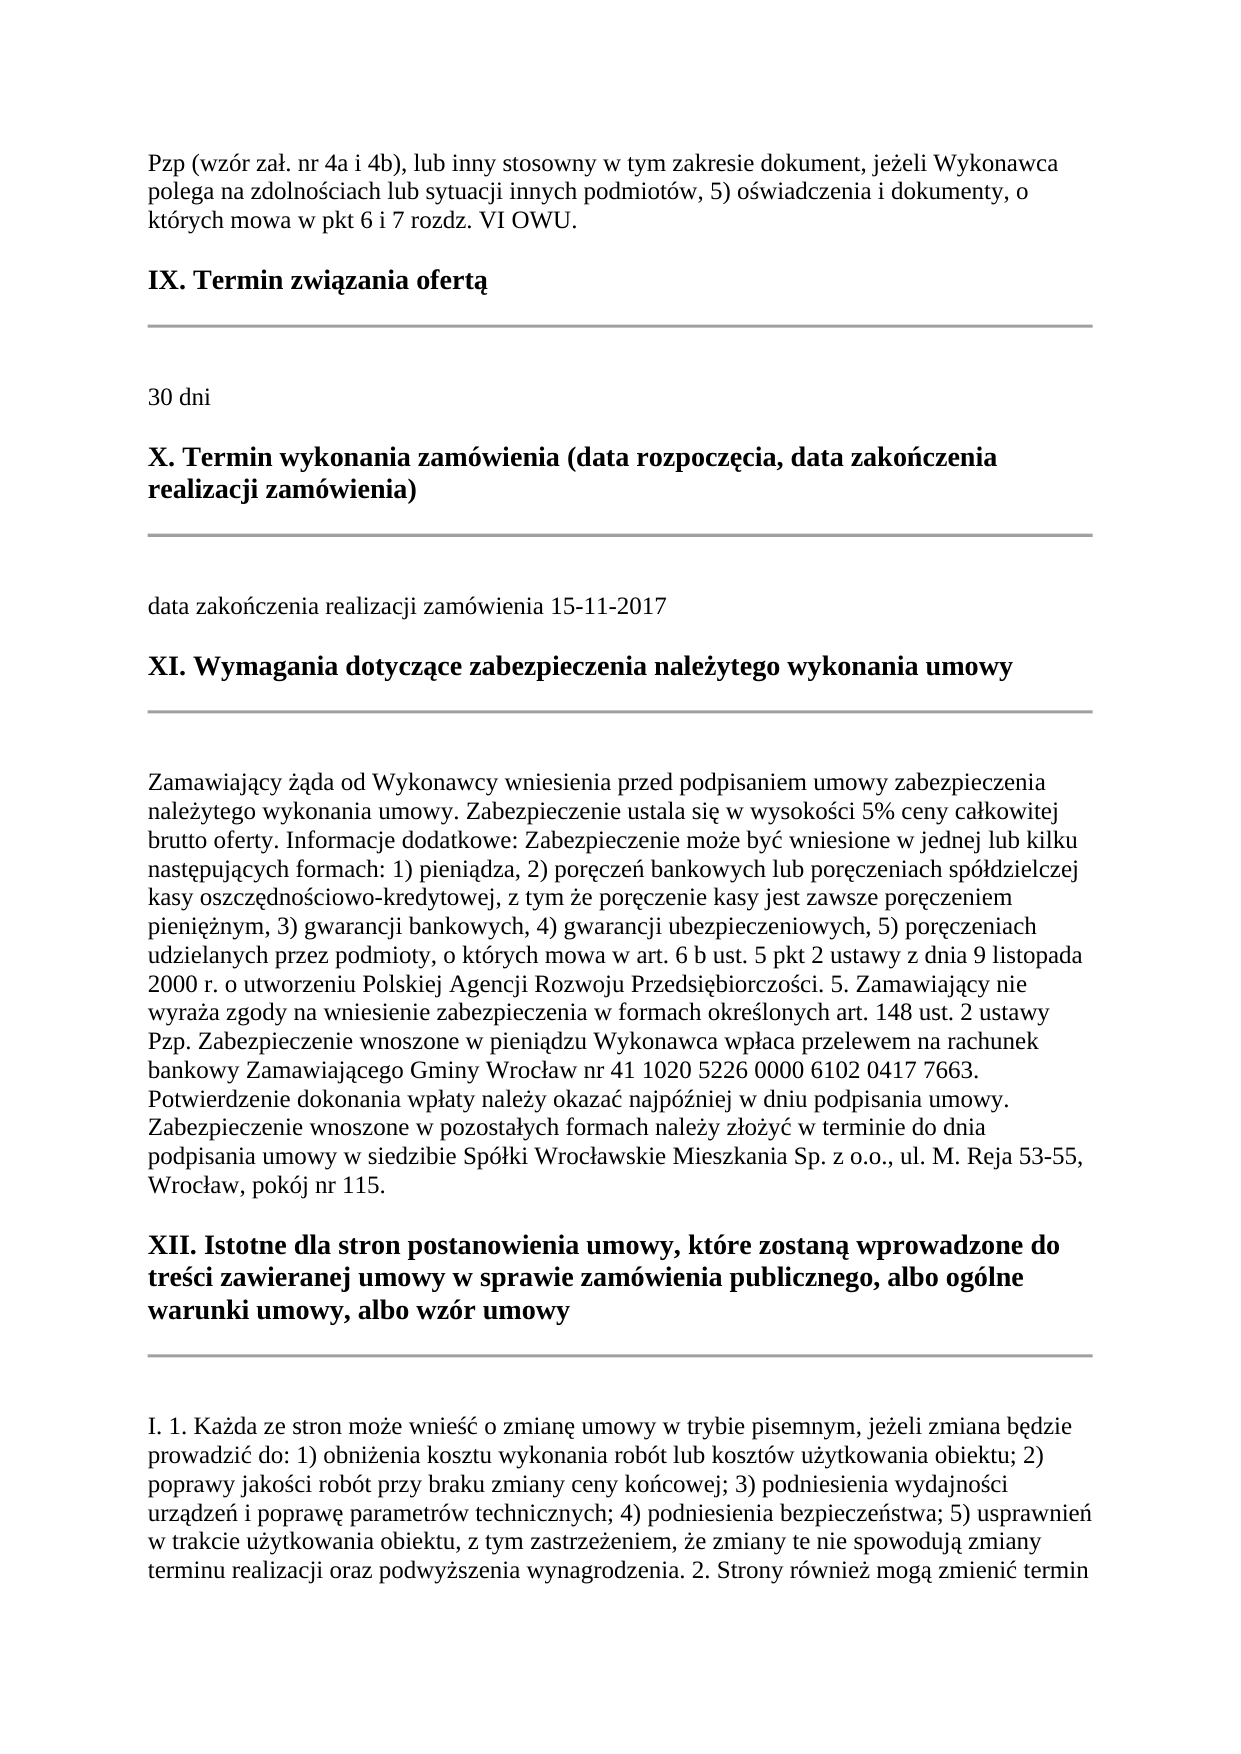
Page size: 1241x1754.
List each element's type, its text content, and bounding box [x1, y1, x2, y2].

text Zamawiający żąda od Wykonawcy wniesienia przed podpisaniem umowy zabezpieczenia należytego wykonania umowy. Zabezpieczenie ustala się w wysokości 5% ceny całkowitej brutto oferty. Informacje dodatkowe: Zabezpieczenie może być wniesione w jednej lub kilku następujących formach: 1) pieniądza, 2) poręczeń bankowych lub poręczeniach spółdzielczej kasy oszczędnościowo-kredytowej, z tym że poręczenie kasy jest zawsze poręczeniem pieniężnym, 3) gwarancji bankowych, 4) gwarancji ubezpieczeniowych, 5) poręczeniach udzielanych przez podmioty, o których mowa w art. 6 b ust. 5 pkt 2 ustawy z dnia 9 listopada 2000 r. o utworzeniu Polskiej Agencji Rozwoju Przedsiębiorczości. 5. Zamawiający nie wyraża zgody na wniesienie zabezpieczenia w formach określonych art. 148 ust. 2 ustawy Pzp. Zabezpieczenie wnoszone w pieniądzu Wykonawca wpłaca przelewem na rachunek bankowy Zamawiającego Gminy Wrocław nr 41 1020 5226 0000 6102 0417 7663. Potwierdzenie dokonania wpłaty należy okazać najpóźniej w dniu podpisania umowy. Zabezpieczenie wnoszone w pozostałych formach należy złożyć w terminie do dnia podpisania umowy w siedzibie Spółki Wrocławskie Mieszkania Sp. z o.o., ul. M. Reja 53-55, Wrocław, pokój nr 115. [148, 767, 1093, 1199]
text X. Termin wykonania zamówienia (data rozpoczęcia, data zakończenia realizacji zamówienia) [148, 440, 1093, 504]
text data zakończenia realizacji zamówienia 15-11-2017 [148, 591, 1093, 619]
text 30 dni [148, 382, 1093, 411]
text XI. Wymagania dotyczące zabezpieczenia należytego wykonania umowy [148, 649, 1093, 681]
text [148, 1411, 1093, 1584]
text IX. Termin związania ofertą [148, 263, 1093, 295]
text XII. Istotne dla stron postanowienia umowy, które zostaną wprowadzone do treści zawieranej umowy w sprawie zamówienia publicznego, albo ogólne warunki umowy, albo wzór umowy [148, 1228, 1093, 1325]
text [148, 148, 1093, 234]
